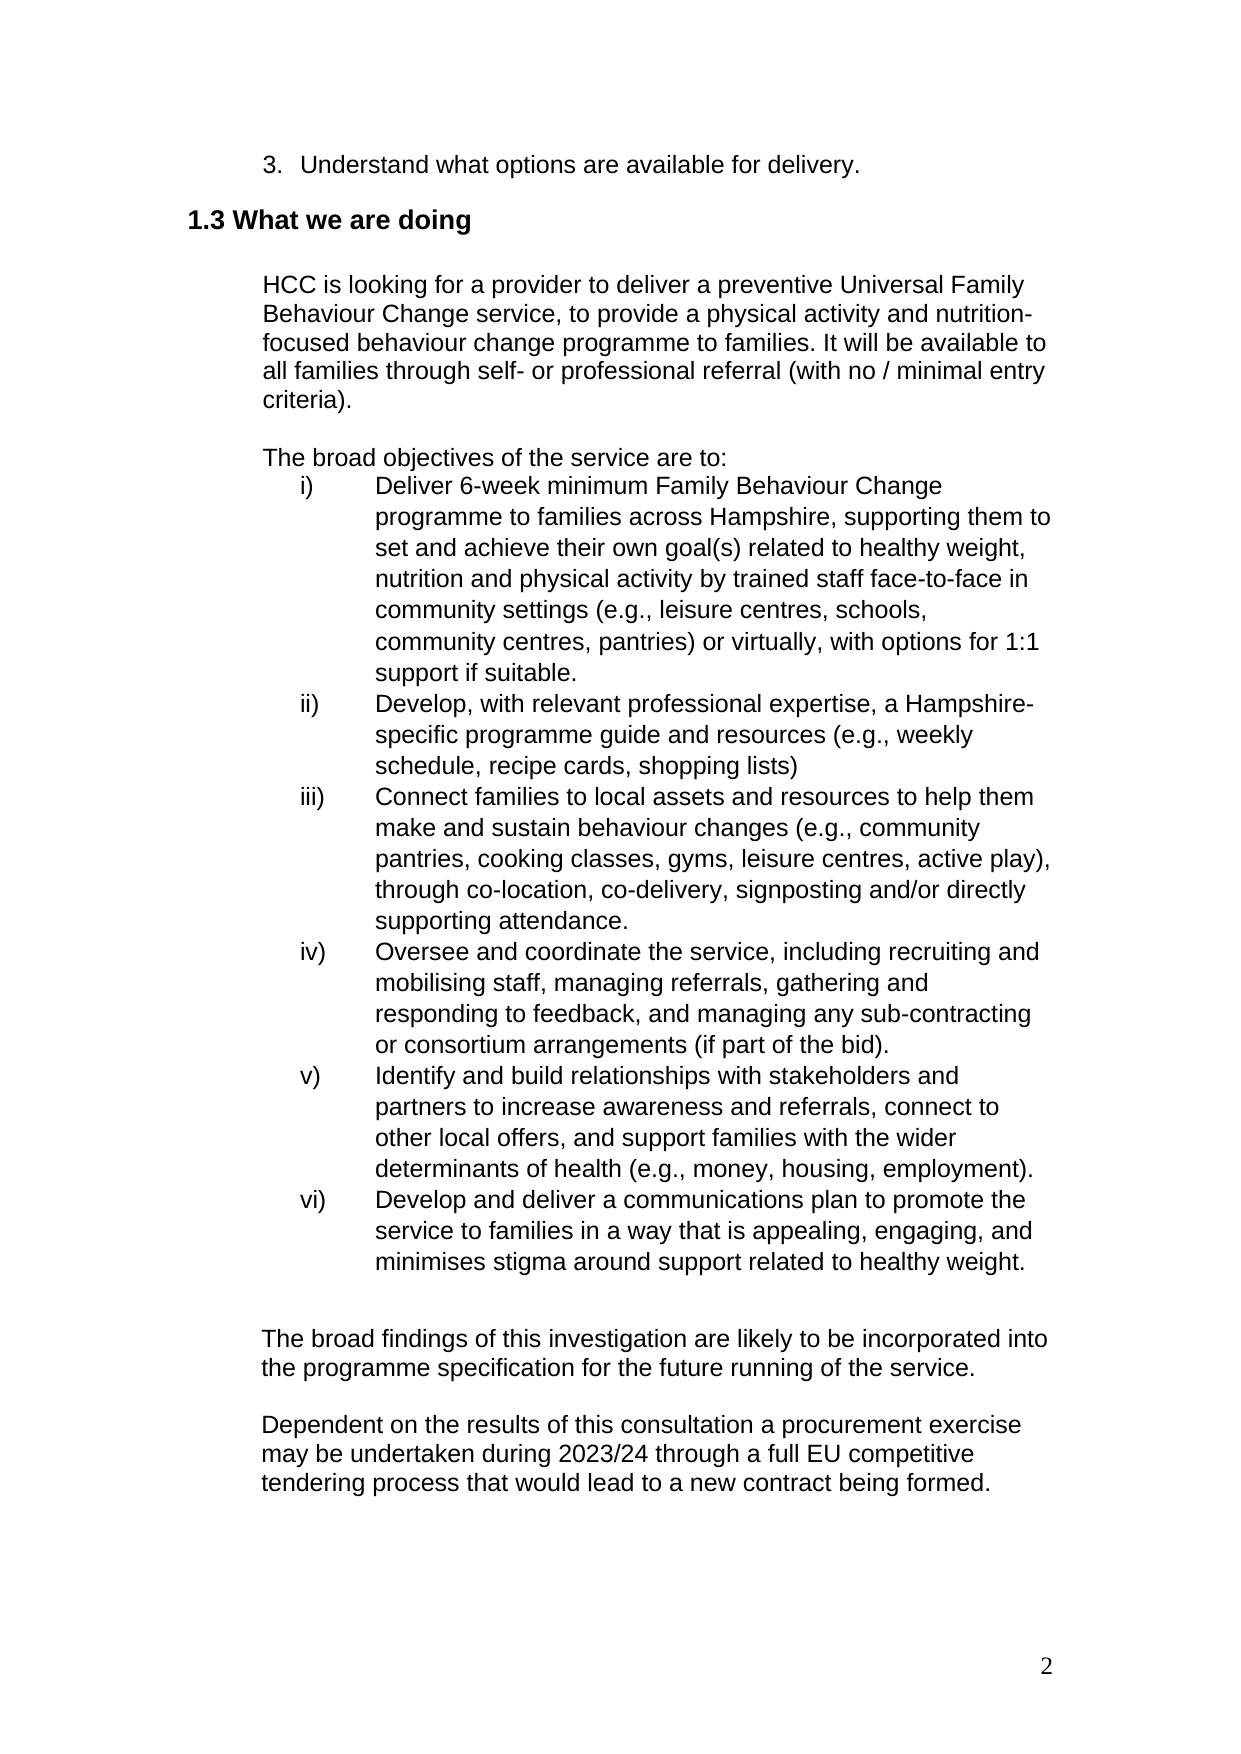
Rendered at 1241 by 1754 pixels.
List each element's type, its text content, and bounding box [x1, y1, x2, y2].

list Understand what options are available for delivery. [262, 150, 1053, 179]
text The broad findings of this investigation are likely to be incorporated into the programme specification for the future running of the service. [261, 1324, 1053, 1381]
text The broad objectives of the service are to: [262, 442, 1053, 471]
list Develop and deliver a communications plan to promote the service to families in a way that is appealing, engaging, and minimises stigma around support related to healthy weight. [300, 1185, 1053, 1276]
text HCC is looking for a provider to deliver a preventive Universal Family Behaviour Change service, to provide a physical activity and nutrition-focused behaviour change programme to families. It will be available to all families through self- or professional referral (with no / minimal entry criteria). [262, 270, 1053, 414]
list Identify and build relationships with stakeholders and partners to increase awareness and referrals, connect to other local offers, and support families with the wider determinants of health (e.g., money, housing, employment). [300, 1061, 1053, 1183]
text Dependent on the results of this consultation a procurement exercise may be undertaken during 2023/24 through a full EU competitive tendering process that would lead to a new contract being formed. [261, 1410, 1053, 1496]
list Deliver 6-week minimum Family Behaviour Change programme to families across Hampshire, supporting them to set and achieve their own goal(s) related to healthy weight, nutrition and physical activity by trained staff face-to-face in community settings (e.g., leisure centres, schools, community centres, pantries) or virtually, with options for 1:1 support if suitable. [300, 471, 1053, 686]
list Develop, with relevant professional expertise, a Hampshire-specific programme guide and resources (e.g., weekly schedule, recipe cards, shopping lists) [300, 688, 1053, 779]
list Oversee and coordinate the service, including recruiting and mobilising staff, managing referrals, gathering and responding to feedback, and managing any sub-contracting or consortium arrangements (if part of the bid). [300, 937, 1053, 1059]
subtitle 1.3 What we are doing [187, 204, 1053, 235]
list Connect families to local assets and resources to help them make and sustain behaviour changes (e.g., community pantries, cooking classes, gyms, leisure centres, active play), through co-location, co-delivery, signposting and/or directly supporting attendance. [300, 782, 1053, 934]
